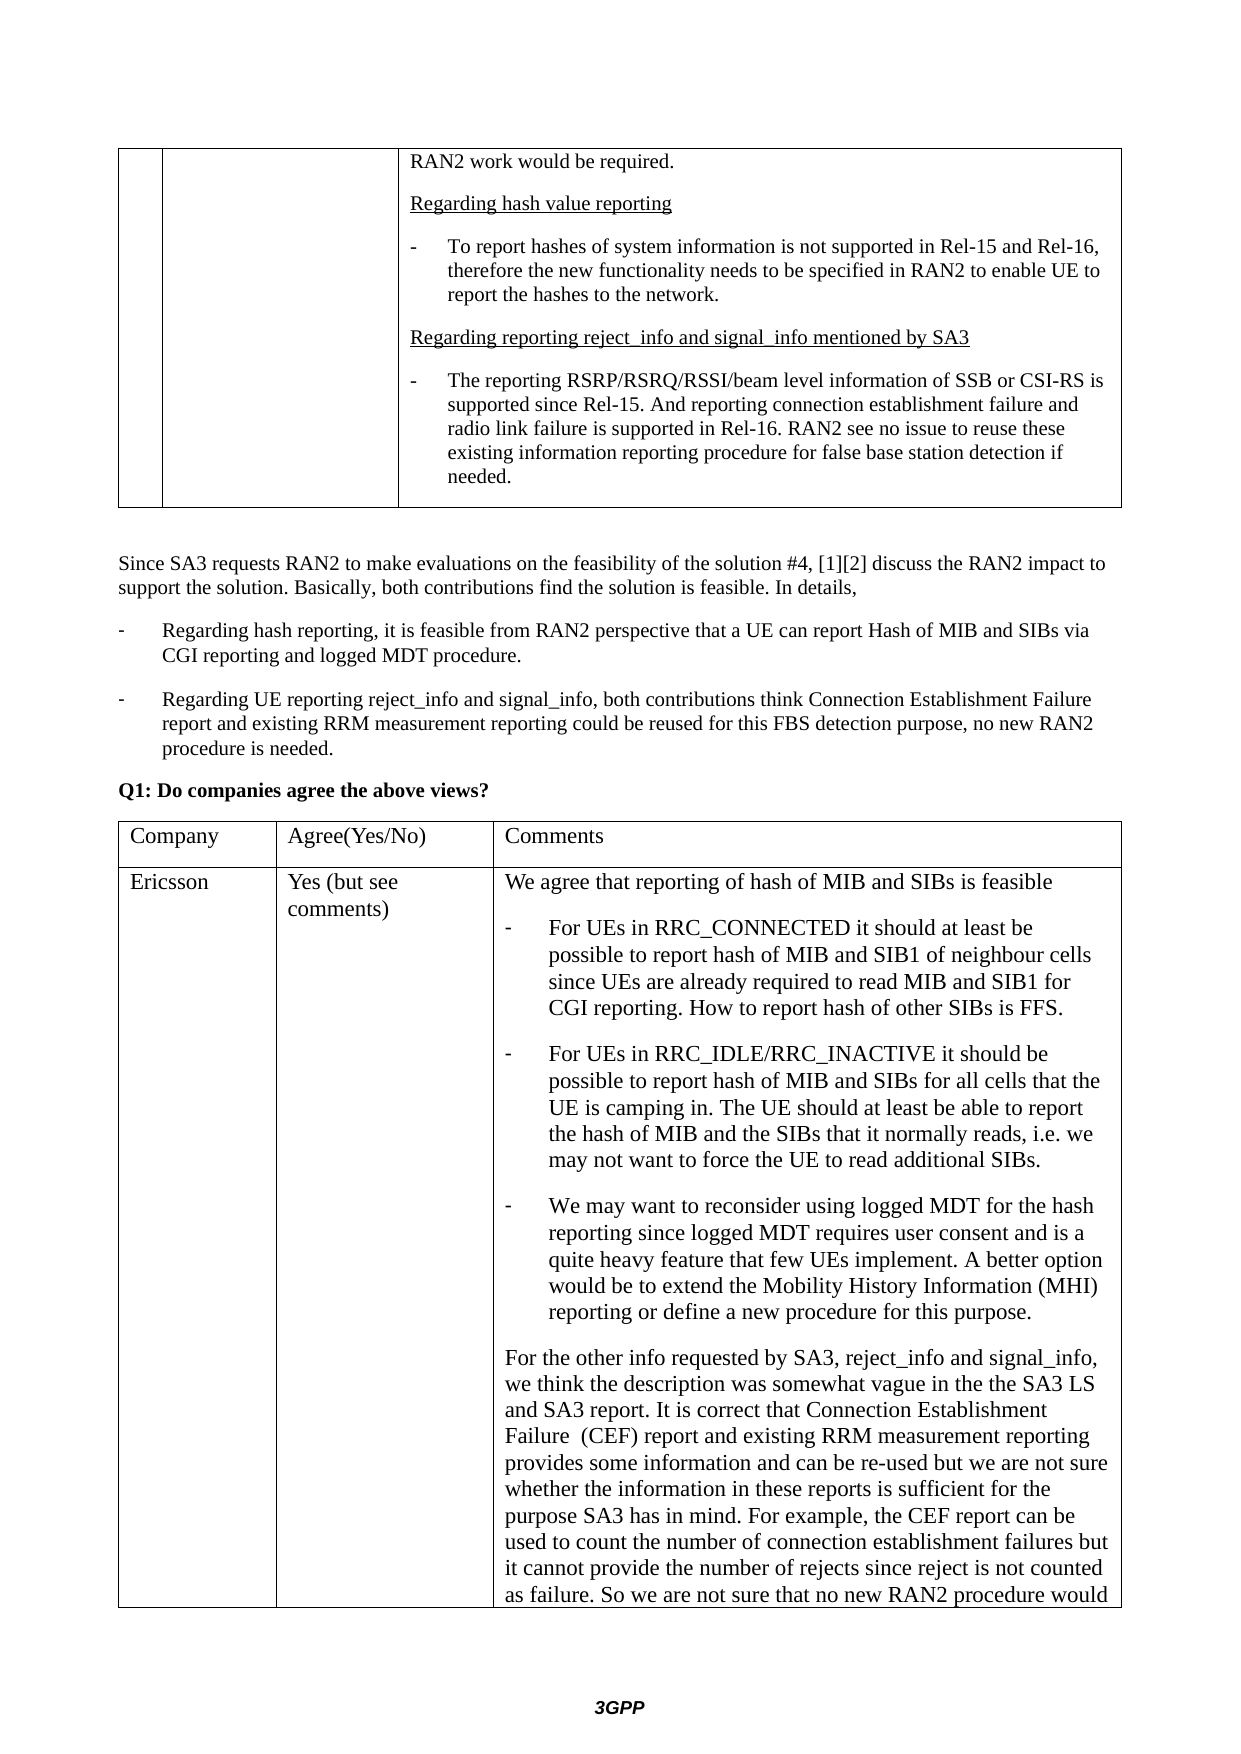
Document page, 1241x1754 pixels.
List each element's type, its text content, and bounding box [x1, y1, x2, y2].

text Since SA3 requests RAN2 to make evaluations on the feasibility of the solution #4, [1][2] discuss the RAN2 impact to support the solution. Basically, both contributions find the solution is feasible. In details, [118, 551, 1122, 599]
table_header Company [119, 822, 276, 867]
list Regarding UE reporting reject_info and signal_info, both contributions think Connection Establishment Failure report and existing RRM measurement reporting could be reused for this FBS detection purpose, no new RAN2 procedure is needed. [118, 686, 1122, 759]
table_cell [163, 149, 398, 507]
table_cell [277, 868, 493, 1607]
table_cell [399, 149, 1121, 507]
text Q1: Do companies agree the above views? [118, 778, 1122, 802]
list Regarding hash reporting, it is feasible from RAN2 perspective that a UE can report Hash of MIB and SIBs via CGI reporting and logged MDT procedure. [118, 618, 1122, 667]
table_cell Ericsson [119, 868, 276, 1607]
table_cell [119, 149, 162, 507]
table_header Comments [494, 822, 1121, 867]
table_header Agree(Yes/No) [277, 822, 493, 867]
